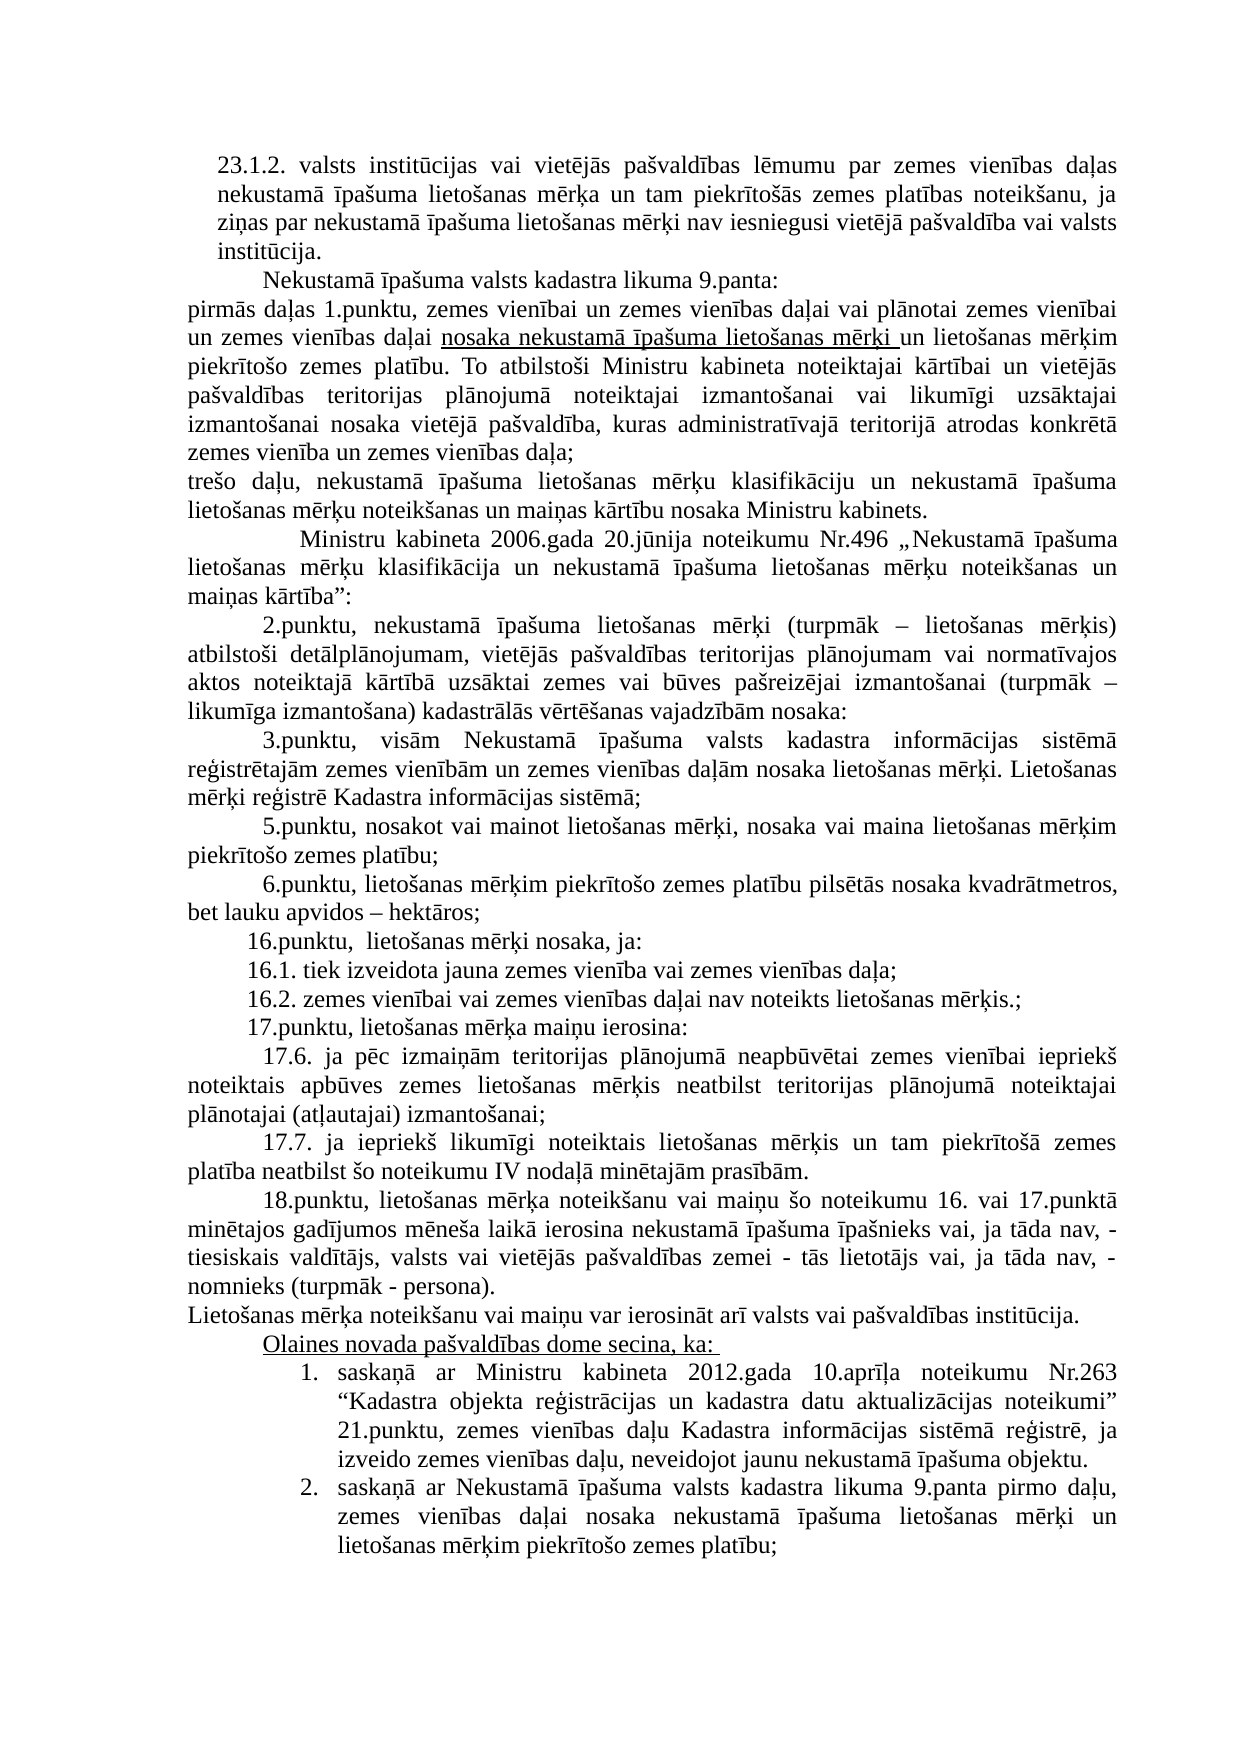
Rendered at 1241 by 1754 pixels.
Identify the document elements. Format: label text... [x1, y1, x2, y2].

text 16.2. zemes vienībai vai zemes vienības daļai nav noteikts lietošanas mērķis.; [187, 984, 1118, 1012]
text Ministru kabineta 2006.gada 20.jūnija noteikumu Nr.496 „Nekustamā īpašuma lietošanas mērķu klasifikācija un nekustamā īpašuma lietošanas mērķu noteikšanas un maiņas kārtība”: [187, 524, 1118, 610]
text 17.punktu, lietošanas mērķa maiņu ierosina: [187, 1012, 1118, 1041]
list saskaņā ar Ministru kabineta 2012.gada 10.aprīļa noteikumu Nr.263 “Kadastra objekta reģistrācijas un kadastra datu aktualizācijas noteikumi” 21.punktu, zemes vienības daļu Kadastra informācijas sistēmā reģistrē, ja izveido zemes vienības daļu, neveidojot jaunu nekustamā īpašuma objektu. [300, 1357, 1118, 1472]
text 2.punktu, nekustamā īpašuma lietošanas mērķi (turpmāk – lietošanas mērķis) atbilstoši detālplānojumam, vietējās pašvaldības teritorijas plānojumam vai normatīvajos aktos noteiktajā kārtībā uzsāktai zemes vai būves pašreizējai izmantošanai (turpmāk – likumīga izmantošana) kadastrālās vērtēšanas vajadzībām nosaka: [187, 610, 1118, 725]
text 17.6. ja pēc izmaiņām teritorijas plānojumā neapbūvētai zemes vienībai iepriekš noteiktais apbūves zemes lietošanas mērķis neatbilst teritorijas plānojumā noteiktajai plānotajai (atļautajai) izmantošanai; [187, 1041, 1118, 1127]
list Nekustamā īpašuma valsts kadastra likuma 9.panta: [187, 265, 1118, 294]
text Olaines novada pašvaldības dome secina, ka: [187, 1329, 1118, 1357]
list pirmās daļas 1.punktu, zemes vienībai un zemes vienības daļai vai plānotai zemes vienībai un zemes vienības daļai nosaka nekustamā īpašuma lietošanas mērķi un lietošanas mērķim piekrītošo zemes platību. To atbilstoši Ministru kabineta noteiktajai kārtībai un vietējās pašvaldības teritorijas plānojumā noteiktajai izmantošanai vai likumīgi uzsāktajai izmantošanai nosaka vietējā pašvaldība, kuras administratīvajā teritorijā atrodas konkrētā zemes vienība un zemes vienības daļa; [187, 294, 1118, 466]
text trešo daļu, nekustamā īpašuma lietošanas mērķu klasifikāciju un nekustamā īpašuma lietošanas mērķu noteikšanas un maiņas kārtību nosaka Ministru kabinets. [187, 466, 1118, 524]
text 6.punktu, lietošanas mērķim piekrītošo zemes platību pilsētās nosaka kvadrātmetros, bet lauku apvidos – hektāros; [187, 869, 1118, 926]
text 18.punktu, lietošanas mērķa noteikšanu vai maiņu šo noteikumu 16. vai 17.punktā minētajos gadījumos mēneša laikā ierosina nekustamā īpašuma īpašnieks vai, ja tāda nav, - tiesiskais valdītājs, valsts vai vietējās pašvaldības zemei - tās lietotājs vai, ja tāda nav, - nomnieks (turpmāk - persona). [187, 1185, 1118, 1300]
text 5.punktu, nosakot vai mainot lietošanas mērķi, nosaka vai maina lietošanas mērķim piekrītošo zemes platību; [187, 811, 1118, 869]
text 3.punktu, visām Nekustamā īpašuma valsts kadastra informācijas sistēmā reģistrētajām zemes vienībām un zemes vienības daļām nosaka lietošanas mērķi. Lietošanas mērķi reģistrē Kadastra informācijas sistēmā; [187, 725, 1118, 811]
list saskaņā ar Nekustamā īpašuma valsts kadastra likuma 9.panta pirmo daļu, zemes vienības daļai nosaka nekustamā īpašuma lietošanas mērķi un lietošanas mērķim piekrītošo zemes platību; [300, 1472, 1118, 1559]
text 23.1.2. valsts institūcijas vai vietējās pašvaldības lēmumu par zemes vienības daļas nekustamā īpašuma lietošanas mērķa un tam piekrītošās zemes platības noteikšanu, ja ziņas par nekustamā īpašuma lietošanas mērķi nav iesniegusi vietējā pašvaldība vai valsts institūcija. [217, 150, 1118, 265]
text 16.1. tiek izveidota jauna zemes vienība vai zemes vienības daļa; [187, 955, 1118, 984]
text Lietošanas mērķa noteikšanu vai maiņu var ierosināt arī valsts vai pašvaldības institūcija. [187, 1300, 1118, 1329]
text 17.7. ja iepriekš likumīgi noteiktais lietošanas mērķis un tam piekrītošā zemes platība neatbilst šo noteikumu IV nodaļā minētajām prasībām. [187, 1127, 1118, 1185]
text 16.punktu, lietošanas mērķi nosaka, ja: [187, 926, 1118, 955]
